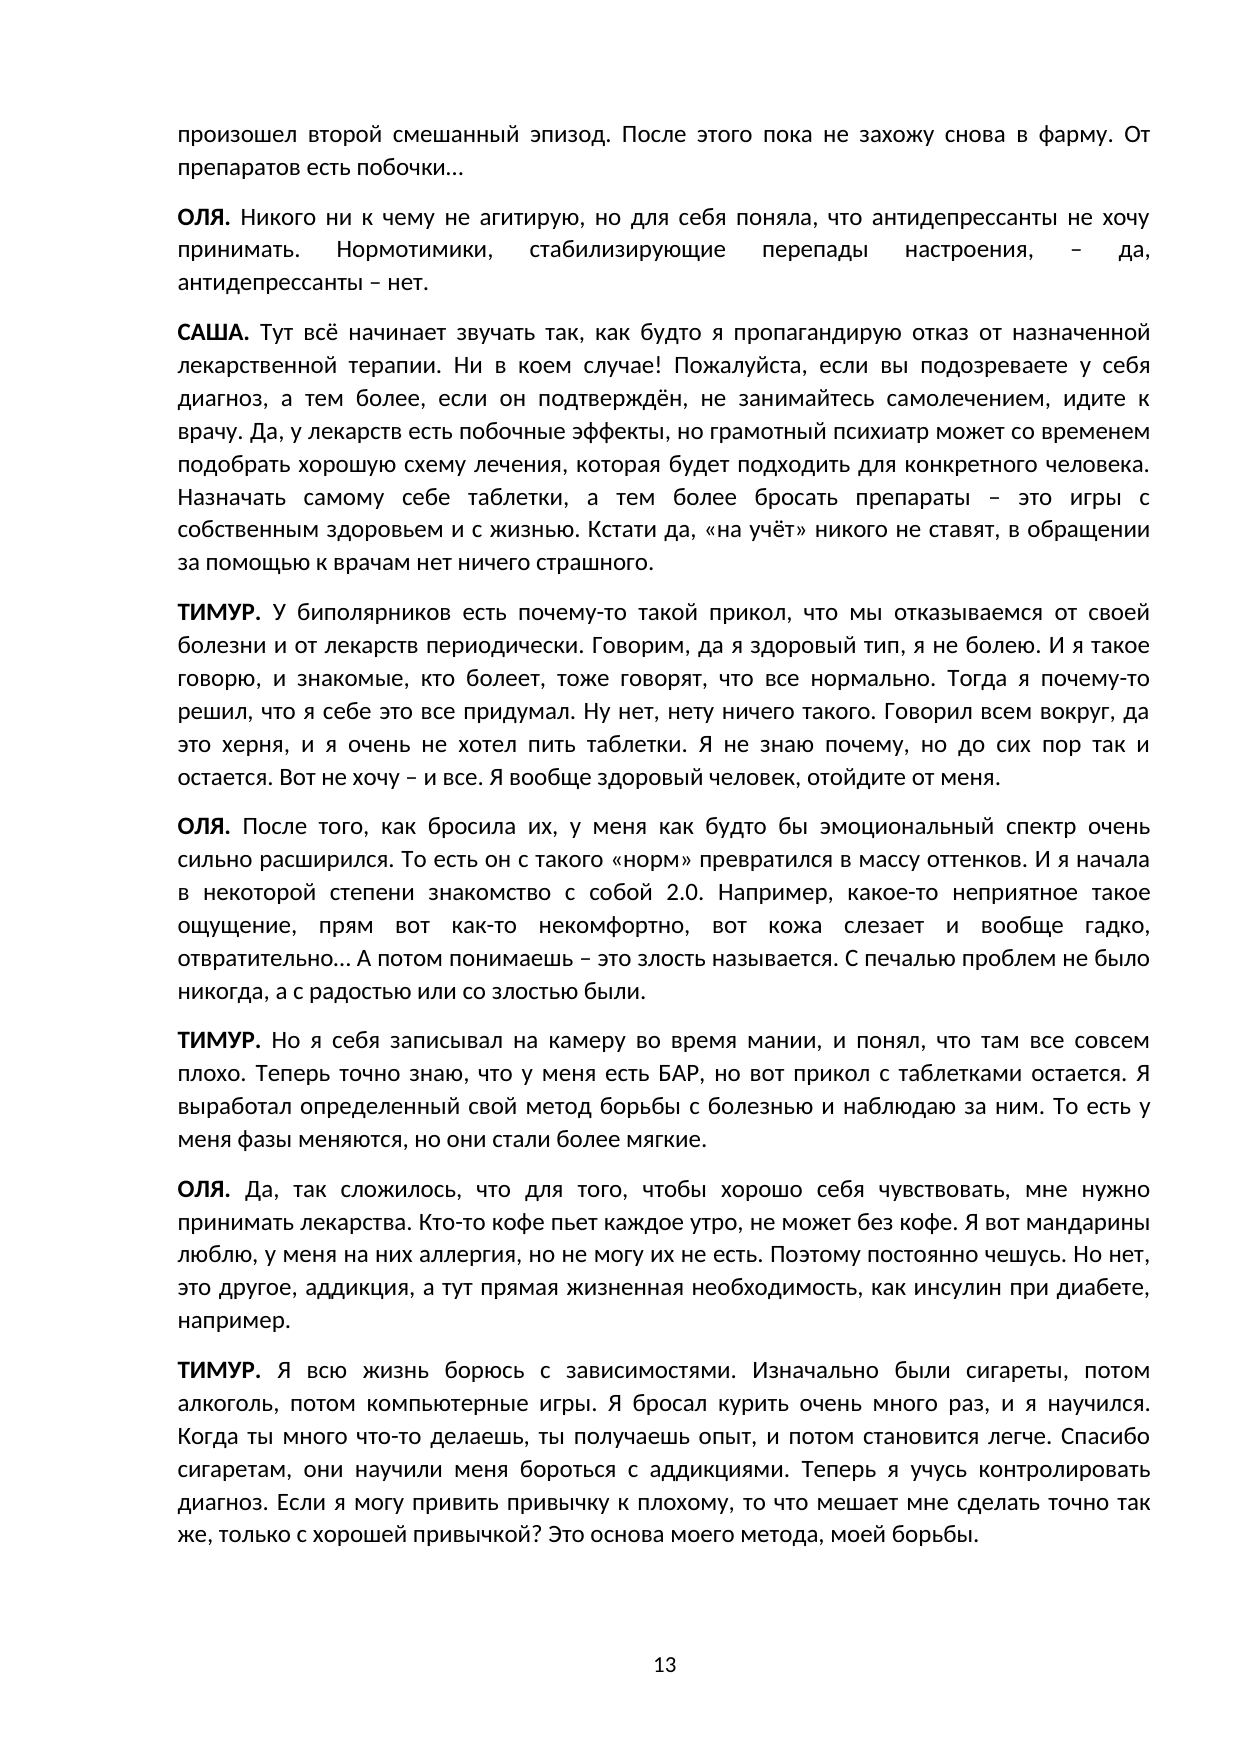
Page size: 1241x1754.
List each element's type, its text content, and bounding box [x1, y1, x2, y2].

text ТИМУР. Но я себя записывал на камеру во время мании, и понял, что там все совсем плохо. Теперь точно знаю, что у меня есть БАР, но вот прикол с таблетками остается. Я выработал определенный свой метод борьбы с болезнью и наблюдаю за ним. То есть у меня фазы меняются, но они стали более мягкие. [177, 1024, 1152, 1154]
text ТИМУР. У биполярников есть почему-то такой прикол, что мы отказываемся от своей болезни и от лекарств периодически. Говорим, да я здоровый тип, я не болею. И я такое говорю, и знакомые, кто болеет, тоже говорят, что все нормально. Тогда я почему-то решил, что я себе это все придумал. Ну нет, нету ничего такого. Говорил всем вокруг, да это херня, и я очень не хотел пить таблетки. Я не знаю почему, но до сих пор так и остается. Вот не хочу – и все. Я вообще здоровый человек, отойдите от меня. [177, 596, 1152, 791]
text ОЛЯ. После того, как бросила их, у меня как будто бы эмоциональный спектр очень сильно расширился. То есть он с такого «норм» превратился в массу оттенков. И я начала в некоторой степени знакомство с собой 2.0. Например, какое-то неприятное такое ощущение, прям вот как-то некомфортно, вот кожа слезает и вообще гадко, отвратительно… А потом понимаешь – это злость называется. С печалью проблем не было никогда, а с радостью или со злостью были. [177, 810, 1152, 1005]
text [177, 118, 1152, 182]
text ТИМУР. Я всю жизнь борюсь с зависимостями. Изначально были сигареты, потом алкоголь, потом компьютерные игры. Я бросал курить очень много раз, и я научился. Когда ты много что-то делаешь, ты получаешь опыт, и потом становится легче. Спасибо сигаретам, они научили меня бороться с аддикциями. Теперь я учусь контролировать диагноз. Если я могу привить привычку к плохому, то что мешает мне сделать точно так же, только с хорошей привычкой? Это основа моего метода, моей борьбы. [177, 1354, 1152, 1549]
text САША. Тут всё начинает звучать так, как будто я пропагандирую отказ от назначенной лекарственной терапии. Ни в коем случае! Пожалуйста, если вы подозреваете у себя диагноз, а тем более, если он подтверждён, не занимайтесь самолечением, идите к врачу. Да, у лекарств есть побочные эффекты, но грамотный психиатр может со временем подобрать хорошую схему лечения, которая будет подходить для конкретного человека. Назначать самому себе таблетки, а тем более бросать препараты – это игры с собственным здоровьем и с жизнью. Кстати да, «на учёт» никого не ставят, в обращении за помощью к врачам нет ничего страшного. [177, 316, 1152, 577]
text ОЛЯ. Никого ни к чему не агитирую, но для себя поняла, что антидепрессанты не хочу принимать. Нормотимики, стабилизирующие перепады настроения, – да, антидепрессанты – нет. [177, 201, 1152, 297]
text ОЛЯ. Да, так сложилось, что для того, чтобы хорошо себя чувствовать, мне нужно принимать лекарства. Кто-то кофе пьет каждое утро, не может без кофе. Я вот мандарины люблю, у меня на них аллергия, но не могу их не есть. Поэтому постоянно чешусь. Но нет, это другое, аддикция, а тут прямая жизненная необходимость, как инсулин при диабете, например. [177, 1173, 1152, 1335]
